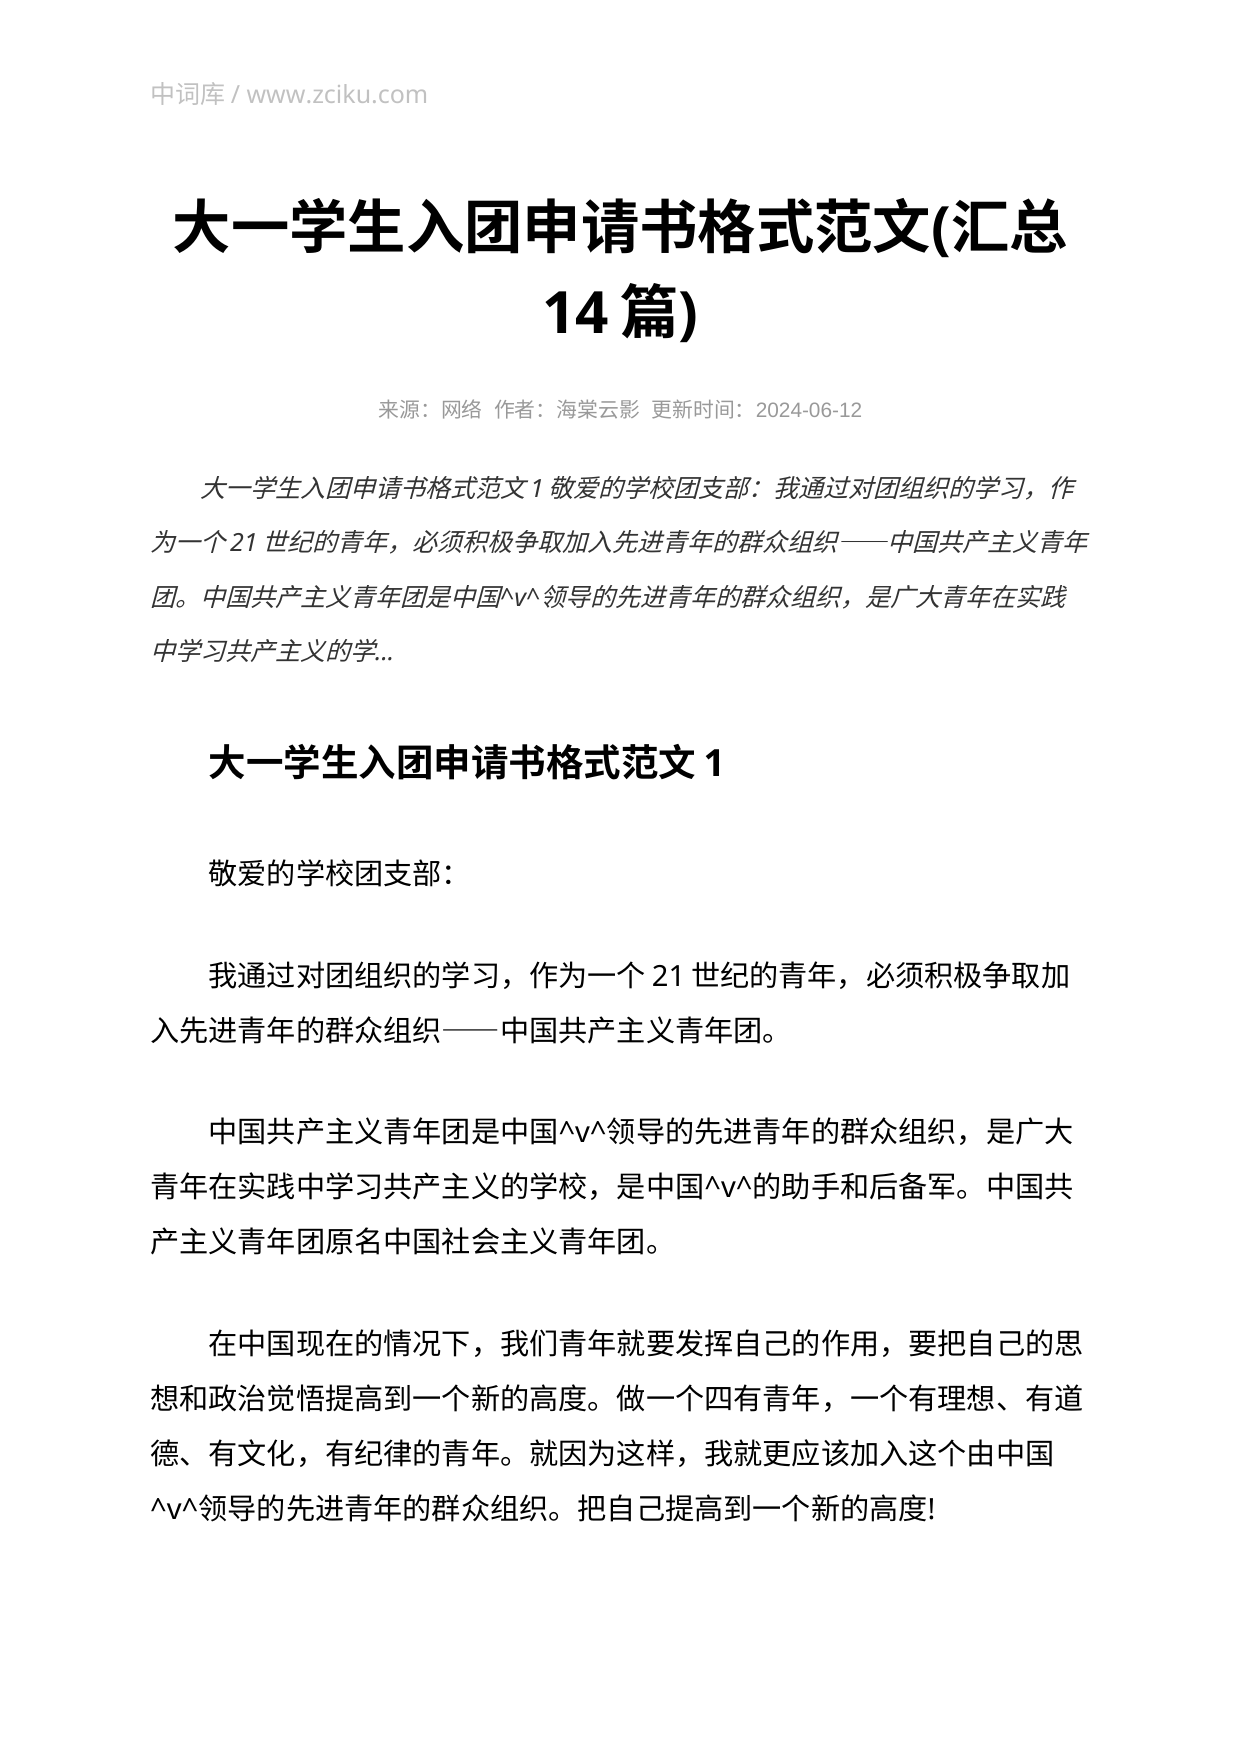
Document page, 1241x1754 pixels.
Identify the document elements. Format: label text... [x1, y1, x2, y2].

text 在中国现在的情况下，我们青年就要发挥自己的作用，要把自己的思想和政治觉悟提高到一个新的高度。做一个四有青年，一个有理想、有道德、有文化，有纪律的青年。就因为这样，我就更应该加入这个由中国^v^领导的先进青年的群众组织。把自己提高到一个新的高度! [150, 1321, 1090, 1528]
text 来源：网络 作者：海棠云影 更新时间：2024-06-12 [150, 398, 1090, 422]
text 大一学生入团申请书格式范文1敬爱的学校团支部：我通过对团组织的学习，作为一个21世纪的青年，必须积极争取加入先进青年的群众组织——中国共产主义青年团。中国共产主义青年团是中国^v^领导的先进青年的群众组织，是广大青年在实践中学习共产主义的学... [150, 468, 1090, 668]
text 敬爱的学校团支部： [150, 851, 1090, 893]
text 大一学生入团申请书格式范文1 [150, 733, 1090, 787]
subtitle 大一学生入团申请书格式范文(汇总14篇) [150, 181, 1090, 351]
text 中国共产主义青年团是中国^v^领导的先进青年的群众组织，是广大青年在实践中学习共产主义的学校，是中国^v^的助手和后备军。中国共产主义青年团原名中国社会主义青年团。 [150, 1109, 1090, 1261]
text 我通过对团组织的学习，作为一个21世纪的青年，必须积极争取加入先进青年的群众组织——中国共产主义青年团。 [150, 952, 1090, 1049]
